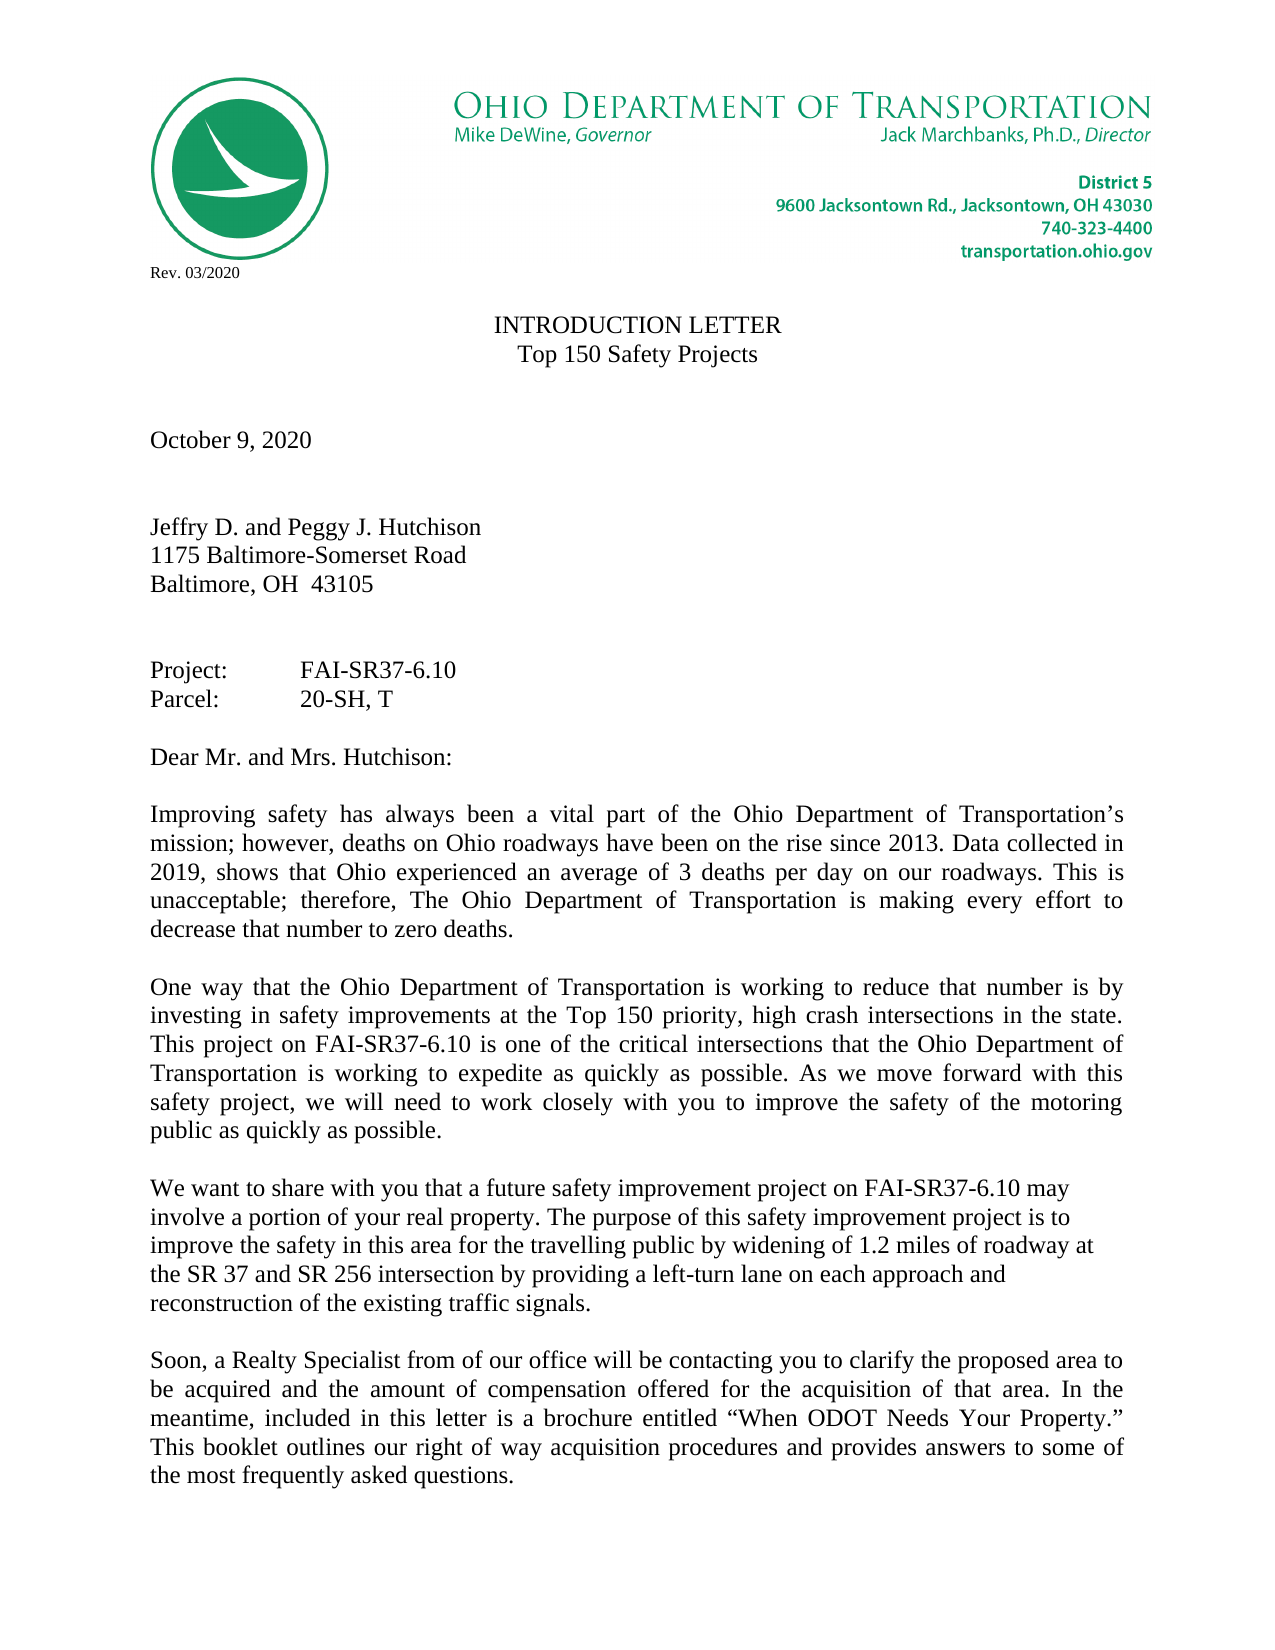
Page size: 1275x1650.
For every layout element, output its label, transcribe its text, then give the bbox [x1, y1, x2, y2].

text Project: FAI-SR37-6.10 [150, 655, 1125, 684]
text a future safety improvement project on FAI-SR37-6.10 a portion of your real property. The purpose of this safety improvement project is to by widening of 1.2 miles of roadway at the SR 37 and SR 256 intersection by providing a left-turn lane on each approach and reconstruction of the existing traffic signals. [150, 1173, 1125, 1317]
text Jeffry D. and Peggy J. Hutchison [150, 512, 1125, 540]
text Parcel: 20-SH, T [150, 684, 1125, 713]
text INTRODUCTION LETTER [150, 310, 1125, 339]
text Rev. 03/2020 [150, 263, 1125, 282]
text Top 150 Safety Projects [150, 339, 1125, 368]
text 1175 Baltimore-Somerset Road [150, 540, 1125, 569]
text FAI-SR37-6.10 [150, 972, 1125, 1144]
text Dear Mr. and Mrs. Hutchison: [150, 742, 1125, 770]
text Baltimore, OH 43105 [150, 569, 1125, 598]
text Soon, a Realty Specialist from of our office will be contacting you to clarify the proposed area to be acquired and the amount of compensation offered for the acquisition of that area. In the meantime, included in this letter is a brochure entitled “When ODOT Needs Your Property.” This booklet outlines our right of way acquisition procedures and provides answers to some of the most frequently asked questions. [150, 1345, 1125, 1489]
picture [150, 75, 1155, 263]
